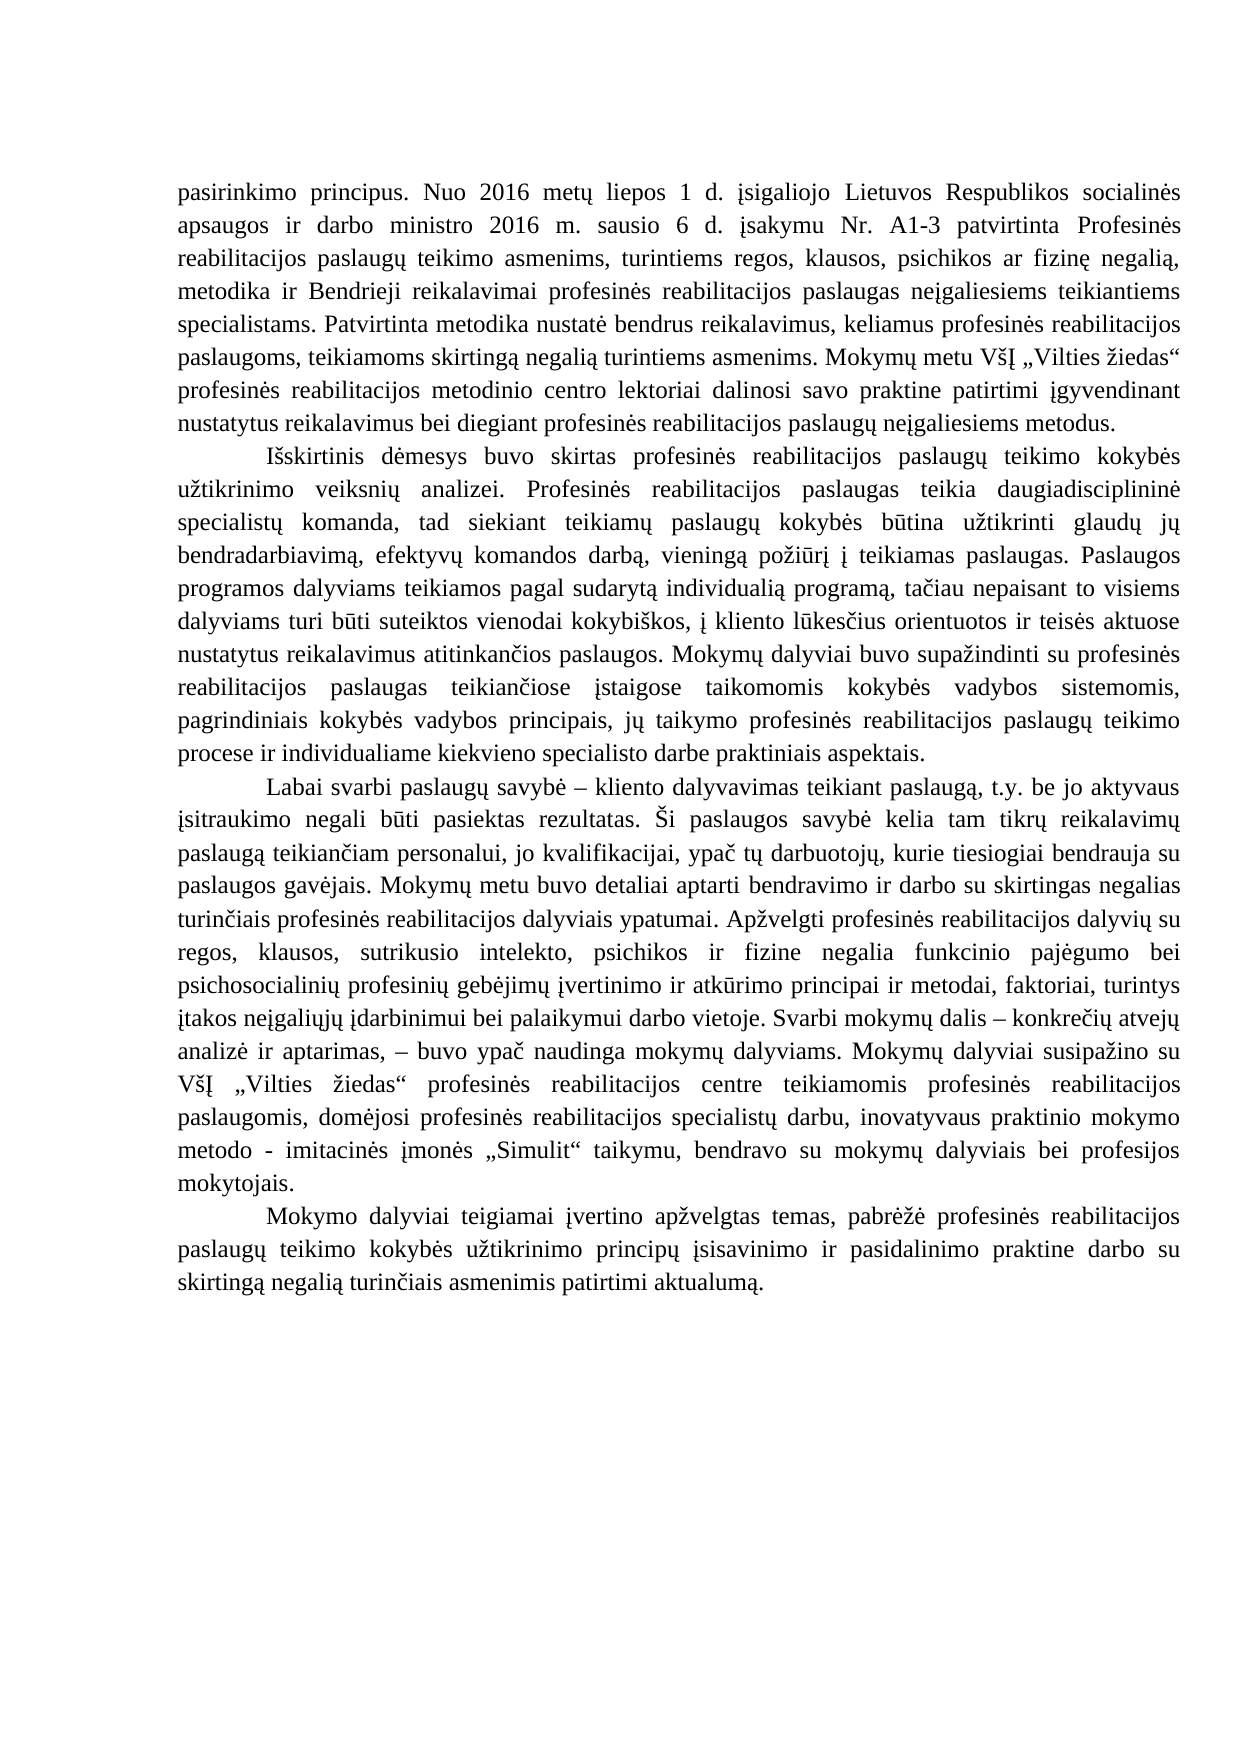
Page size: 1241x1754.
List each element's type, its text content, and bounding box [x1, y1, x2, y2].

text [177, 177, 1181, 437]
text Išskirtinis dėmesys buvo skirtas profesinės reabilitacijos paslaugų teikimo kokybės užtikrinimo veiksnių analizei. Profesinės reabilitacijos paslaugas teikia daugiadisciplininė specialistų komanda, tad siekiant teikiamų paslaugų kokybės būtina užtikrinti glaudų jų bendradarbiavimą, efektyvų komandos darbą, vieningą požiūrį į teikiamas paslaugas. Paslaugos programos dalyviams teikiamos pagal sudarytą individualią programą, tačiau nepaisant to visiems dalyviams turi būti suteiktos vienodai kokybiškos, į kliento lūkesčius orientuotos ir teisės aktuose nustatytus reikalavimus atitinkančios paslaugos. Mokymų dalyviai buvo supažindinti su profesinės reabilitacijos paslaugas teikiančiose įstaigose taikomomis kokybės vadybos sistemomis, pagrindiniais kokybės vadybos principais, jų taikymo profesinės reabilitacijos paslaugų teikimo procese ir individualiame kiekvieno specialisto darbe praktiniais aspektais. [177, 441, 1181, 767]
text Mokymo dalyviai teigiamai įvertino apžvelgtas temas, pabrėžė profesinės reabilitacijos paslaugų teikimo kokybės užtikrinimo principų įsisavinimo ir pasidalinimo praktine darbo su skirtingą negalią turinčiais asmenimis patirtimi aktualumą. [177, 1201, 1181, 1296]
text Labai svarbi paslaugų savybė – kliento dalyvavimas teikiant paslaugą, t.y. be jo aktyvaus įsitraukimo negali būti pasiektas rezultatas. Ši paslaugos savybė kelia tam tikrų reikalavimų paslaugą teikiančiam personalui, jo kvalifikacijai, ypač tų darbuotojų, kurie tiesiogiai bendrauja su paslaugos gavėjais. Mokymų metu buvo detaliai aptarti bendravimo ir darbo su skirtingas negalias turinčiais profesinės reabilitacijos dalyviais ypatumai. Apžvelgti profesinės reabilitacijos dalyvių su regos, klausos, sutrikusio intelekto, psichikos ir fizine negalia funkcinio pajėgumo bei psichosocialinių profesinių gebėjimų įvertinimo ir atkūrimo principai ir metodai, faktoriai, turintys įtakos neįgaliųjų įdarbinimui bei palaikymui darbo vietoje. Svarbi mokymų dalis – konkrečių atvejų analizė ir aptarimas, – buvo ypač naudinga mokymų dalyviams. Mokymų dalyviai susipažino su VšĮ „Vilties žiedas“ profesinės reabilitacijos centre teikiamomis profesinės reabilitacijos paslaugomis, domėjosi profesinės reabilitacijos specialistų darbu, inovatyvaus praktinio mokymo metodo - imitacinės įmonės „Simulit“ taikymu, bendravo su mokymų dalyviais bei profesijos mokytojais. [177, 772, 1181, 1197]
